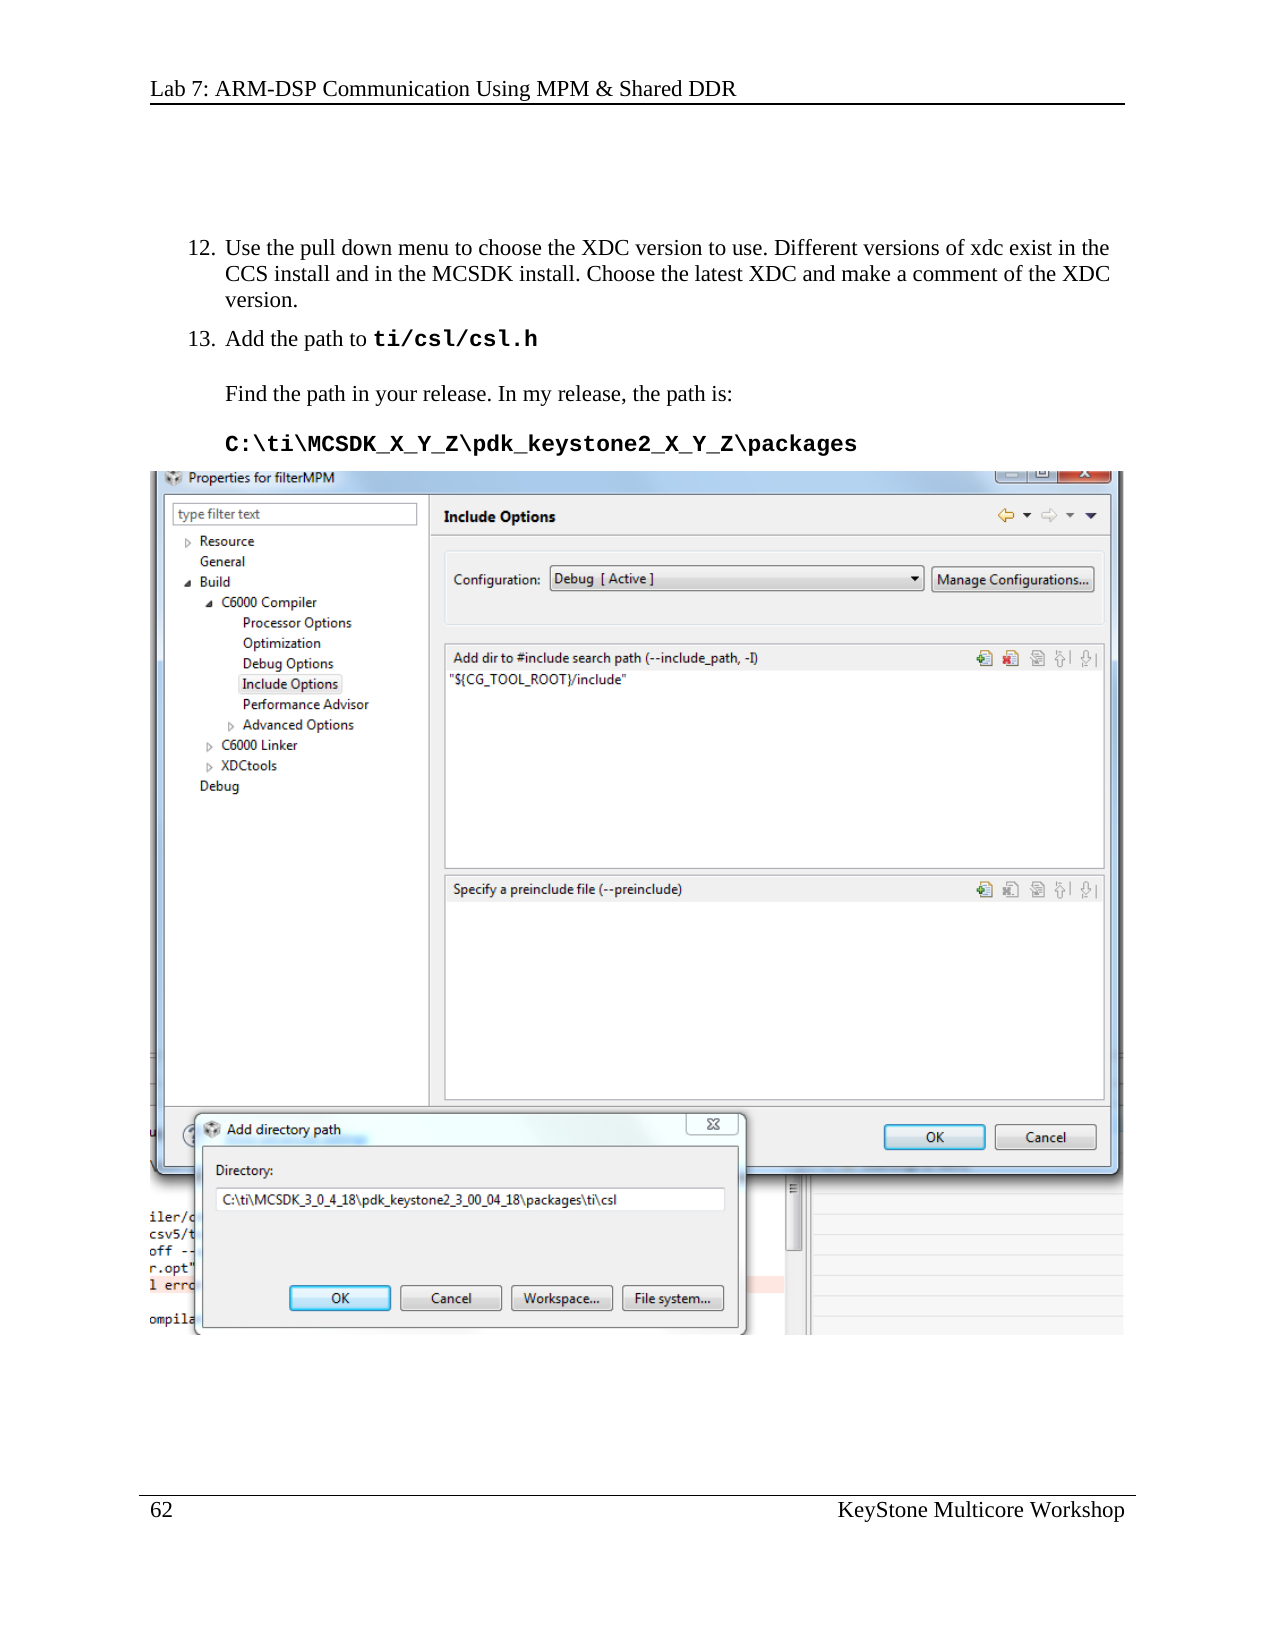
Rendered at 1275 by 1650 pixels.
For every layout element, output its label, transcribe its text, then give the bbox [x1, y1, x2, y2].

list Use the pull down menu to choose the XDC version to use. Different versions of xdc exist in the CCS install and in the MCSDK install. Choose the latest XDC and make a comment of the XDC version. [187, 234, 1125, 313]
picture [150, 471, 1124, 1335]
list Add the path to ti/csl/csl.h Find the path in your release. In my release, the path is: C:\ti\MCSDK_X_Y_Z\pdk_keystone2_X_Y_Z\packages [187, 325, 1125, 458]
